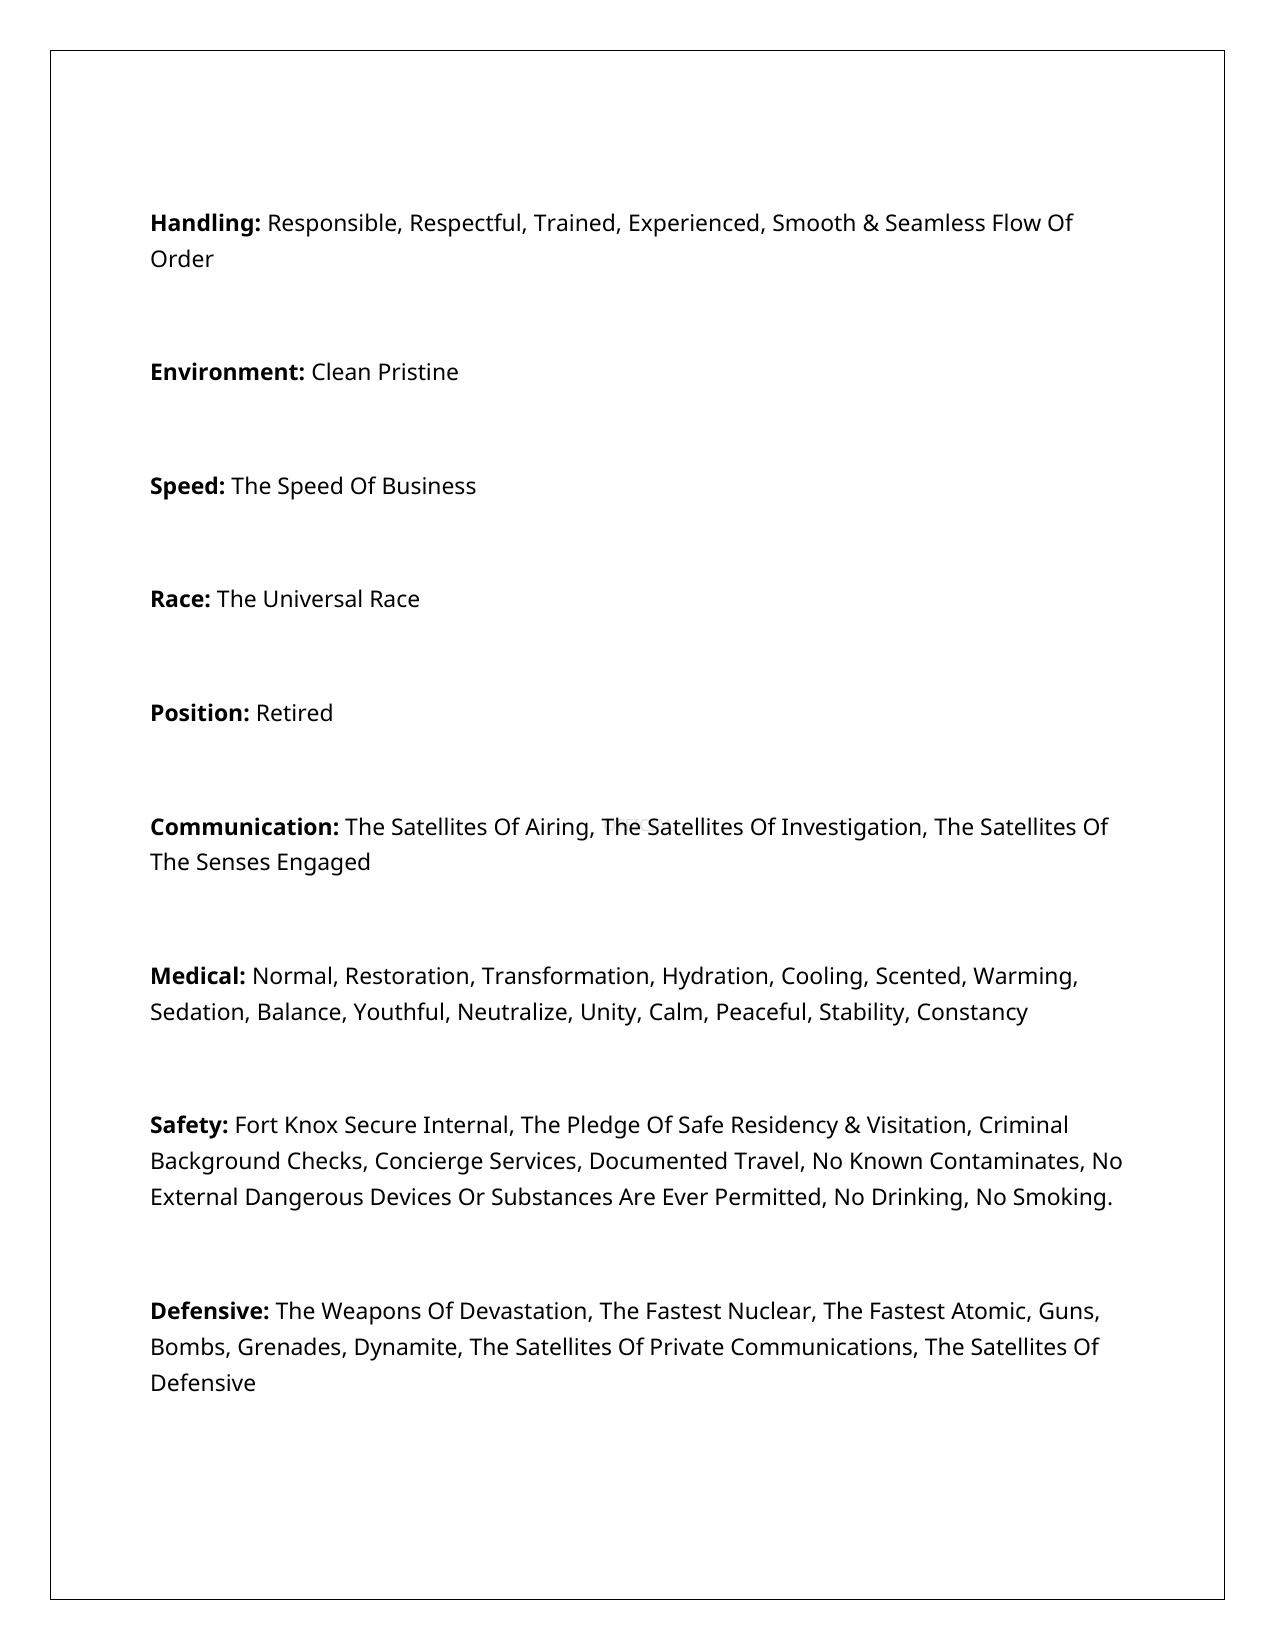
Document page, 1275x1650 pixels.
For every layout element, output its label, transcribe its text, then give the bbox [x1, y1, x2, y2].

text Communication: The Satellites Of Airing, The Satellites Of Investigation, The Satellites Of The Senses Engaged [150, 810, 1125, 878]
text Handling: Responsible, Respectful, Trained, Experienced, Smooth & Seamless Flow Of Order [150, 207, 1125, 274]
text Position: Retired [150, 697, 1125, 728]
text Environment: Clean Pristine [150, 356, 1125, 387]
text Defensive: The Weapons Of Devastation, The Fastest Nuclear, The Fastest Atomic, Guns, Bombs, Grenades, Dynamite, The Satellites Of Private Communications, The Satellites Of Defensive [150, 1295, 1125, 1398]
text Speed: The Speed Of Business [150, 470, 1125, 501]
text Medical: Normal, Restoration, Transformation, Hydration, Cooling, Scented, Warming, Sedation, Balance, Youthful, Neutralize, Unity, Calm, Peaceful, Stability, Constancy [150, 960, 1125, 1027]
text Race: The Universal Race [150, 583, 1125, 614]
text Safety: Fort Knox Secure Internal, The Pledge Of Safe Residency & Visitation, Criminal Background Checks, Concierge Services, Documented Travel, No Known Contaminates, No External Dangerous Devices Or Substances Are Ever Permitted, No Drinking, No Smoking. [150, 1109, 1125, 1212]
